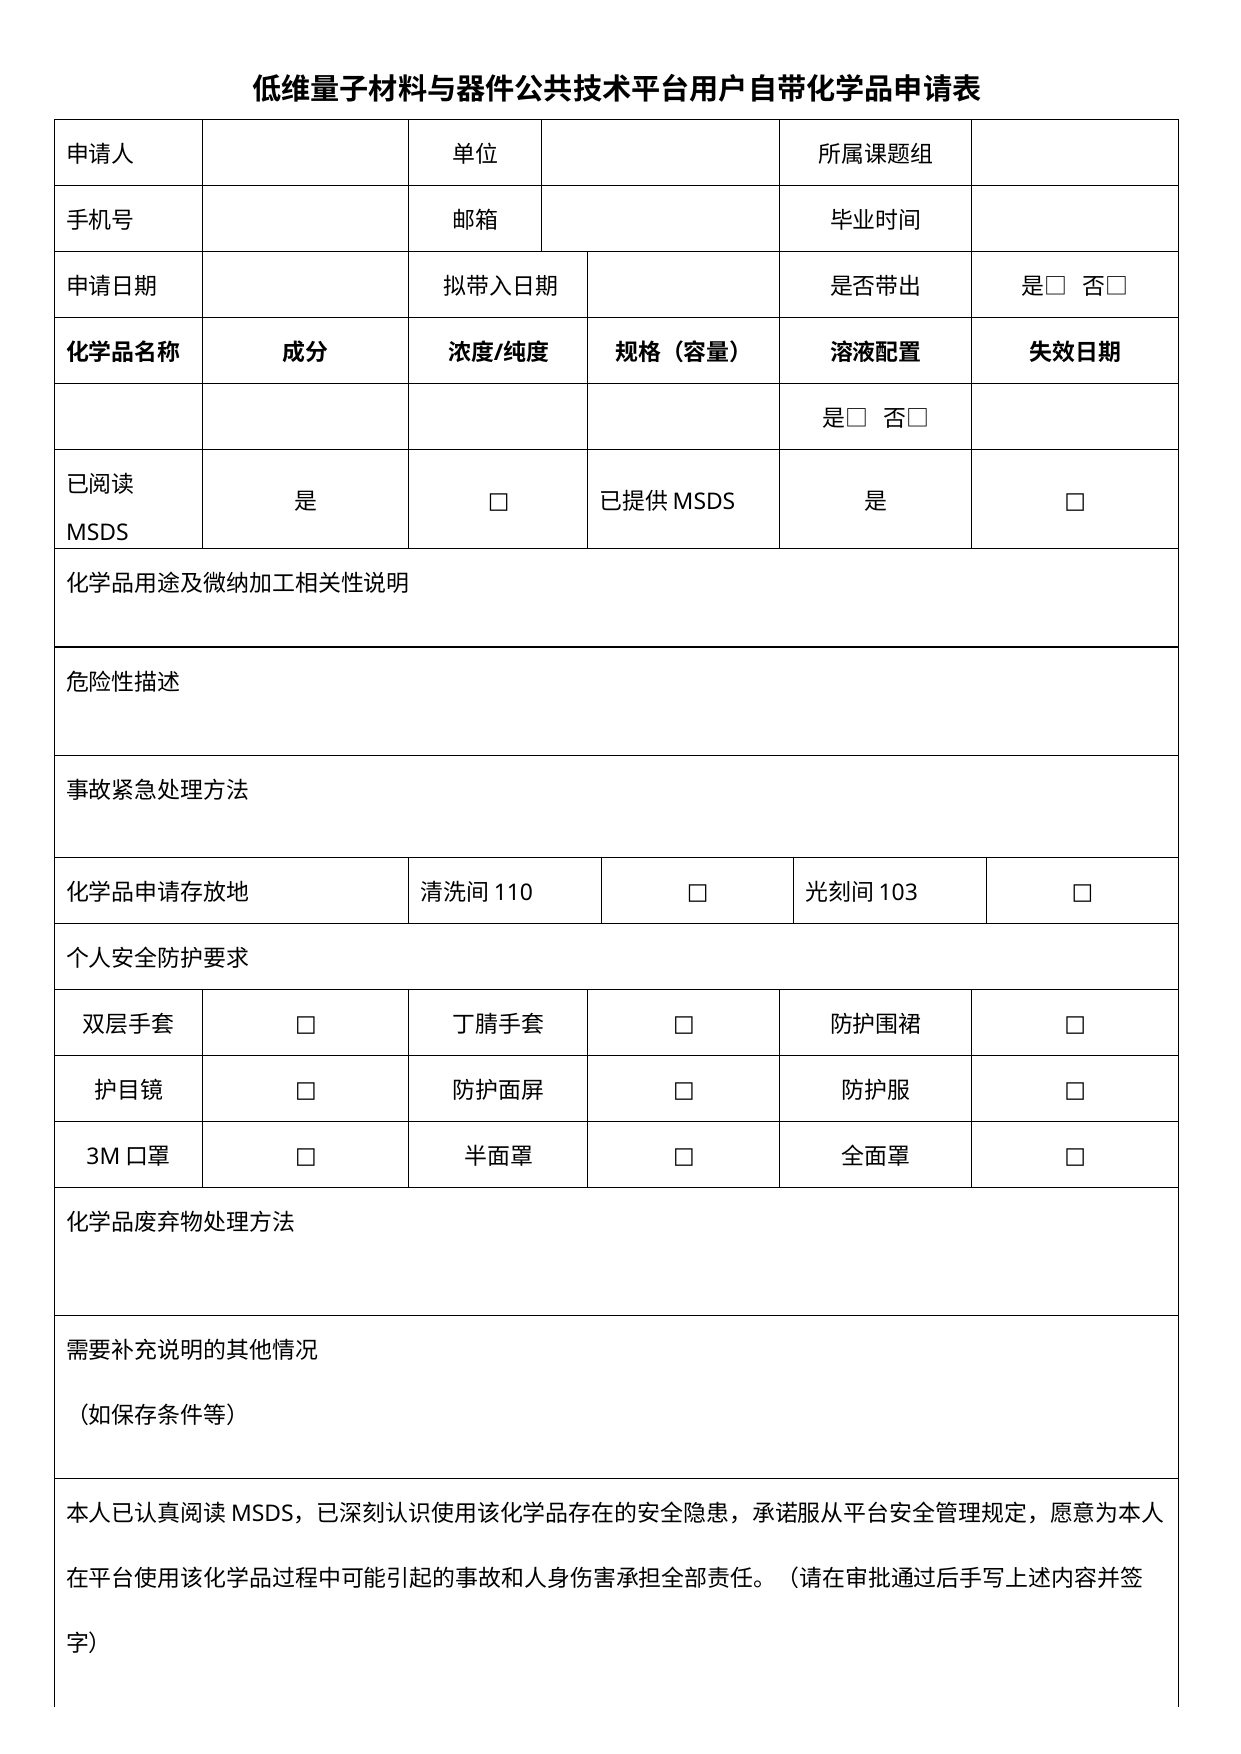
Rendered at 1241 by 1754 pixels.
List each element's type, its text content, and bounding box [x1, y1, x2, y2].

table_cell □ [409, 450, 587, 548]
table_cell □ [588, 1122, 779, 1187]
table_cell 邮箱 [409, 186, 541, 251]
table_cell 危险性描述 [55, 648, 1178, 755]
table_cell 手机号 [55, 186, 202, 251]
table_cell 护目镜 [55, 1056, 202, 1121]
table_cell [203, 252, 408, 317]
table_cell 成分 [203, 318, 408, 383]
table_cell 双层手套 [55, 990, 202, 1055]
table_cell □ [203, 1056, 408, 1121]
table_cell 拟带入日期 [409, 252, 587, 317]
table_cell 浓度/纯度 [409, 318, 587, 383]
table_cell [588, 384, 779, 449]
table_cell [203, 120, 408, 185]
table_cell □ [588, 1056, 779, 1121]
table_cell 化学品名称 [55, 318, 202, 383]
table_cell 是□ 否□ [972, 252, 1178, 317]
table_cell [542, 120, 779, 185]
table_cell 光刻间103 [794, 858, 986, 923]
table_cell 事故紧急处理方法 [55, 756, 1178, 857]
table_cell 化学品申请存放地 [55, 858, 408, 923]
table_cell 失效日期 [972, 318, 1178, 383]
table_cell 申请人 [55, 120, 202, 185]
table_cell 申请日期 [55, 252, 202, 317]
table_cell [55, 384, 202, 449]
table_cell 半面罩 [409, 1122, 587, 1187]
table_cell □ [203, 990, 408, 1055]
table_cell [203, 186, 408, 251]
table_cell □ [972, 450, 1178, 548]
table_header 低维量子材料与器件公共技术平台用户自带化学品申请表 [55, 54, 1178, 119]
table_cell 所属课题组 [780, 120, 971, 185]
table_cell 防护面屏 [409, 1056, 587, 1121]
table_cell [409, 384, 587, 449]
table_cell 是 [203, 450, 408, 548]
table_cell □ [987, 858, 1178, 923]
table_cell 清洗间110 [409, 858, 601, 923]
table_cell 防护服 [780, 1056, 971, 1121]
table_cell 已阅读MSDS [55, 450, 202, 548]
table_cell 防护围裙 [780, 990, 971, 1055]
table_cell □ [972, 990, 1178, 1055]
table_cell □ [588, 990, 779, 1055]
table_cell 3M口罩 [55, 1122, 202, 1187]
table_cell □ [602, 858, 793, 923]
table_cell 本人已认真阅读MSDS，已深刻认识使用该化学品存在的安全隐患，承诺服从平台安全管理规定，愿意为本人在平台使用该化学品过程中可能引起的事故和人身伤害承担全部责任。（请在审批通过后手写上述内容并签字） [55, 1479, 1178, 1707]
table_cell [972, 186, 1178, 251]
table_cell 规格（容量） [588, 318, 779, 383]
table_cell □ [203, 1122, 408, 1187]
table_cell [972, 120, 1178, 185]
table_cell □ [972, 1122, 1178, 1187]
table_cell 化学品废弃物处理方法 [55, 1188, 1178, 1314]
table_cell 溶液配置 [780, 318, 971, 383]
table_cell 单位 [409, 120, 541, 185]
table_cell 是□ 否□ [780, 384, 971, 449]
table_cell 化学品用途及微纳加工相关性说明 [55, 549, 1178, 646]
table_cell 全面罩 [780, 1122, 971, 1187]
table_cell 已提供MSDS [588, 450, 779, 548]
table_cell [203, 384, 408, 449]
table_cell 是 [780, 450, 971, 548]
table_cell [588, 252, 779, 317]
table_cell □ [972, 1056, 1178, 1121]
table_cell 需要补充说明的其他情况 （如保存条件等） [55, 1316, 1178, 1478]
table_cell 是否带出 [780, 252, 971, 317]
table_cell [542, 186, 779, 251]
table_cell 个人安全防护要求 [55, 924, 1178, 989]
table_cell [972, 384, 1178, 449]
table_cell 毕业时间 [780, 186, 971, 251]
table_cell 丁腈手套 [409, 990, 587, 1055]
